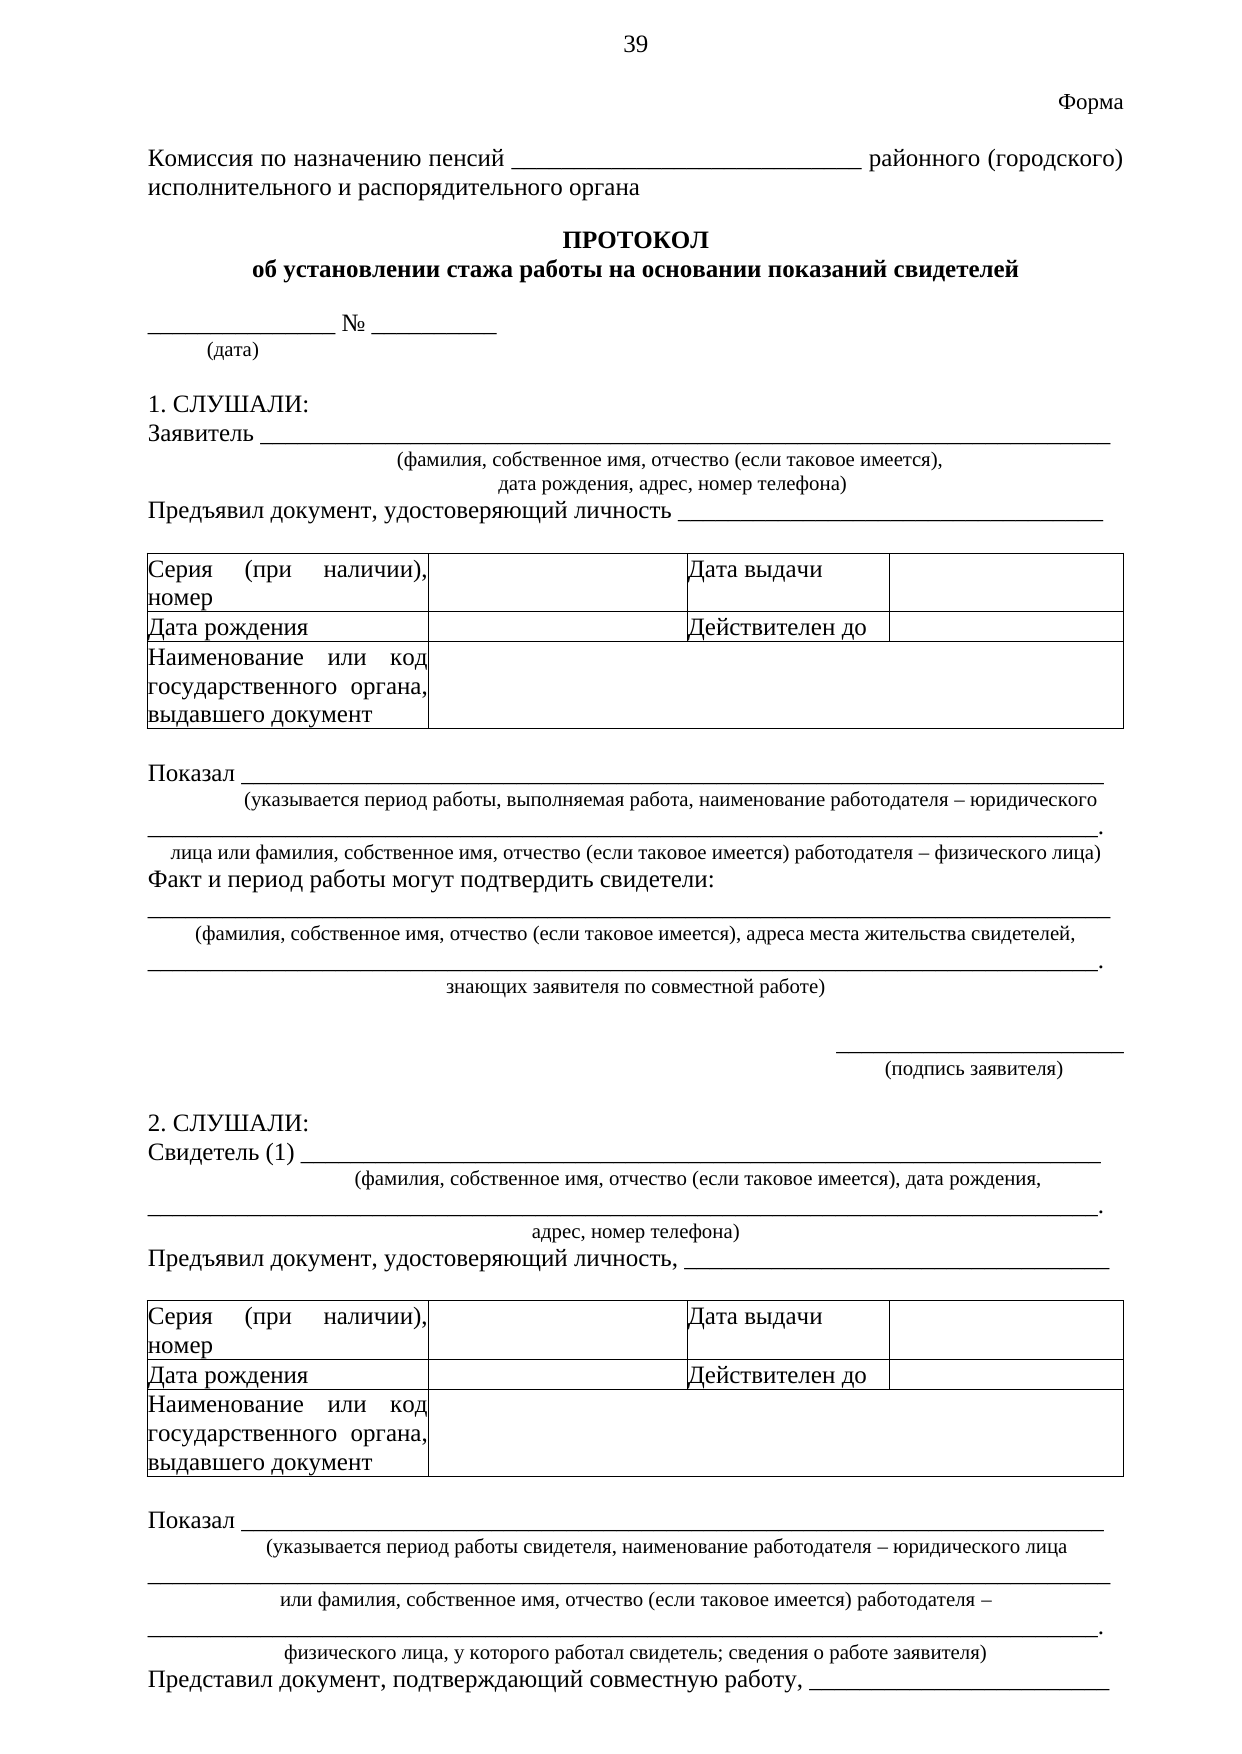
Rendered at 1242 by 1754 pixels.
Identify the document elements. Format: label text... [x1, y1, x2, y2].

text _______________________ [148, 1027, 1123, 1056]
text (фамилия, собственное имя, отчество (если таковое имеется), дата рождения, адрес, номер телефона) [221, 447, 1123, 495]
text (фамилия, собственное имя, отчество (если таковое имеется), дата рождения, [354, 1166, 1123, 1190]
table_header [890, 554, 1123, 611]
text ____________________________________________________________________________. [148, 811, 1123, 839]
text Представил документ, подтверждающий совместную работу, ________________________ [148, 1664, 1123, 1693]
text 1. СЛУШАЛИ: [148, 389, 1123, 418]
text _______________ № __________ [148, 308, 1123, 337]
text ____________________________________________________________________________. [148, 1190, 1123, 1219]
table_header [890, 1301, 1123, 1359]
table_cell Наименование или код государственного органа, выдавшего документ [148, 1390, 428, 1476]
table_cell Дата рождения [148, 1360, 428, 1388]
text Форма [148, 88, 1123, 114]
table_header Дата выдачи [688, 1301, 889, 1359]
text Комиссия по назначению пенсий ____________________________ районного (городского) исполнительного и распорядительного органа [148, 143, 1123, 200]
table_cell [429, 1390, 1123, 1476]
text Предъявил документ, удостоверяющий личность __________________________________ [148, 495, 1123, 524]
text Предъявил документ, удостоверяющий личность, __________________________________ [148, 1243, 1123, 1271]
title ПРОТОКОЛ об установлении стажа работы на основании показаний свидетелей [148, 225, 1123, 283]
text _____________________________________________________________________________ [148, 1558, 1123, 1587]
text (указывается период работы свидетеля, наименование работодателя – юридического лица [266, 1534, 1123, 1558]
table_cell Действителен до [688, 612, 889, 641]
table_header Дата выдачи [688, 554, 889, 611]
table_cell Дата рождения [148, 612, 428, 641]
table_cell [429, 612, 687, 641]
text или фамилия, собственное имя, отчество (если таковое имеется) работодателя – [148, 1587, 1123, 1611]
text 2. СЛУШАЛИ: [148, 1108, 1123, 1137]
text _____________________________________________________________________________ [148, 892, 1123, 921]
text (дата) [207, 337, 1123, 361]
text ____________________________________________________________________________. [148, 945, 1123, 974]
text (подпись заявителя) [148, 1056, 1063, 1079]
text Показал _____________________________________________________________________ [148, 1506, 1123, 1534]
table_cell Наименование или код государственного органа, выдавшего документ [148, 642, 428, 728]
table_cell [890, 1360, 1123, 1388]
text Заявитель ____________________________________________________________________ [148, 418, 1123, 447]
table_cell [429, 642, 1123, 728]
table_cell [429, 1360, 687, 1388]
text (фамилия, собственное имя, отчество (если таковое имеется), адреса места жительства свидетелей, [148, 921, 1123, 945]
text (указывается период работы, выполняемая работа, наименование работодателя – юридического [244, 787, 1123, 811]
text адрес, номер телефона) [148, 1219, 1123, 1243]
text лица или фамилия, собственное имя, отчество (если таковое имеется) работодателя – физического лица) [148, 839, 1123, 864]
table_header Серия (при наличии), номер [148, 1301, 428, 1359]
table_cell Действителен до [688, 1360, 889, 1388]
table_header [429, 554, 687, 611]
table_cell [890, 612, 1123, 641]
text знающих заявителя по совместной работе) [148, 974, 1123, 998]
table_header Серия (при наличии), номер [148, 554, 428, 611]
text физического лица, у которого работал свидетель; сведения о работе заявителя) [148, 1640, 1123, 1664]
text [148, 1611, 1123, 1640]
text Свидетель (1) ________________________________________________________________ [148, 1137, 1123, 1166]
text Факт и период работы могут подтвердить свидетели: [148, 864, 1123, 892]
text Показал _____________________________________________________________________ [148, 758, 1123, 787]
table_header [429, 1301, 687, 1359]
